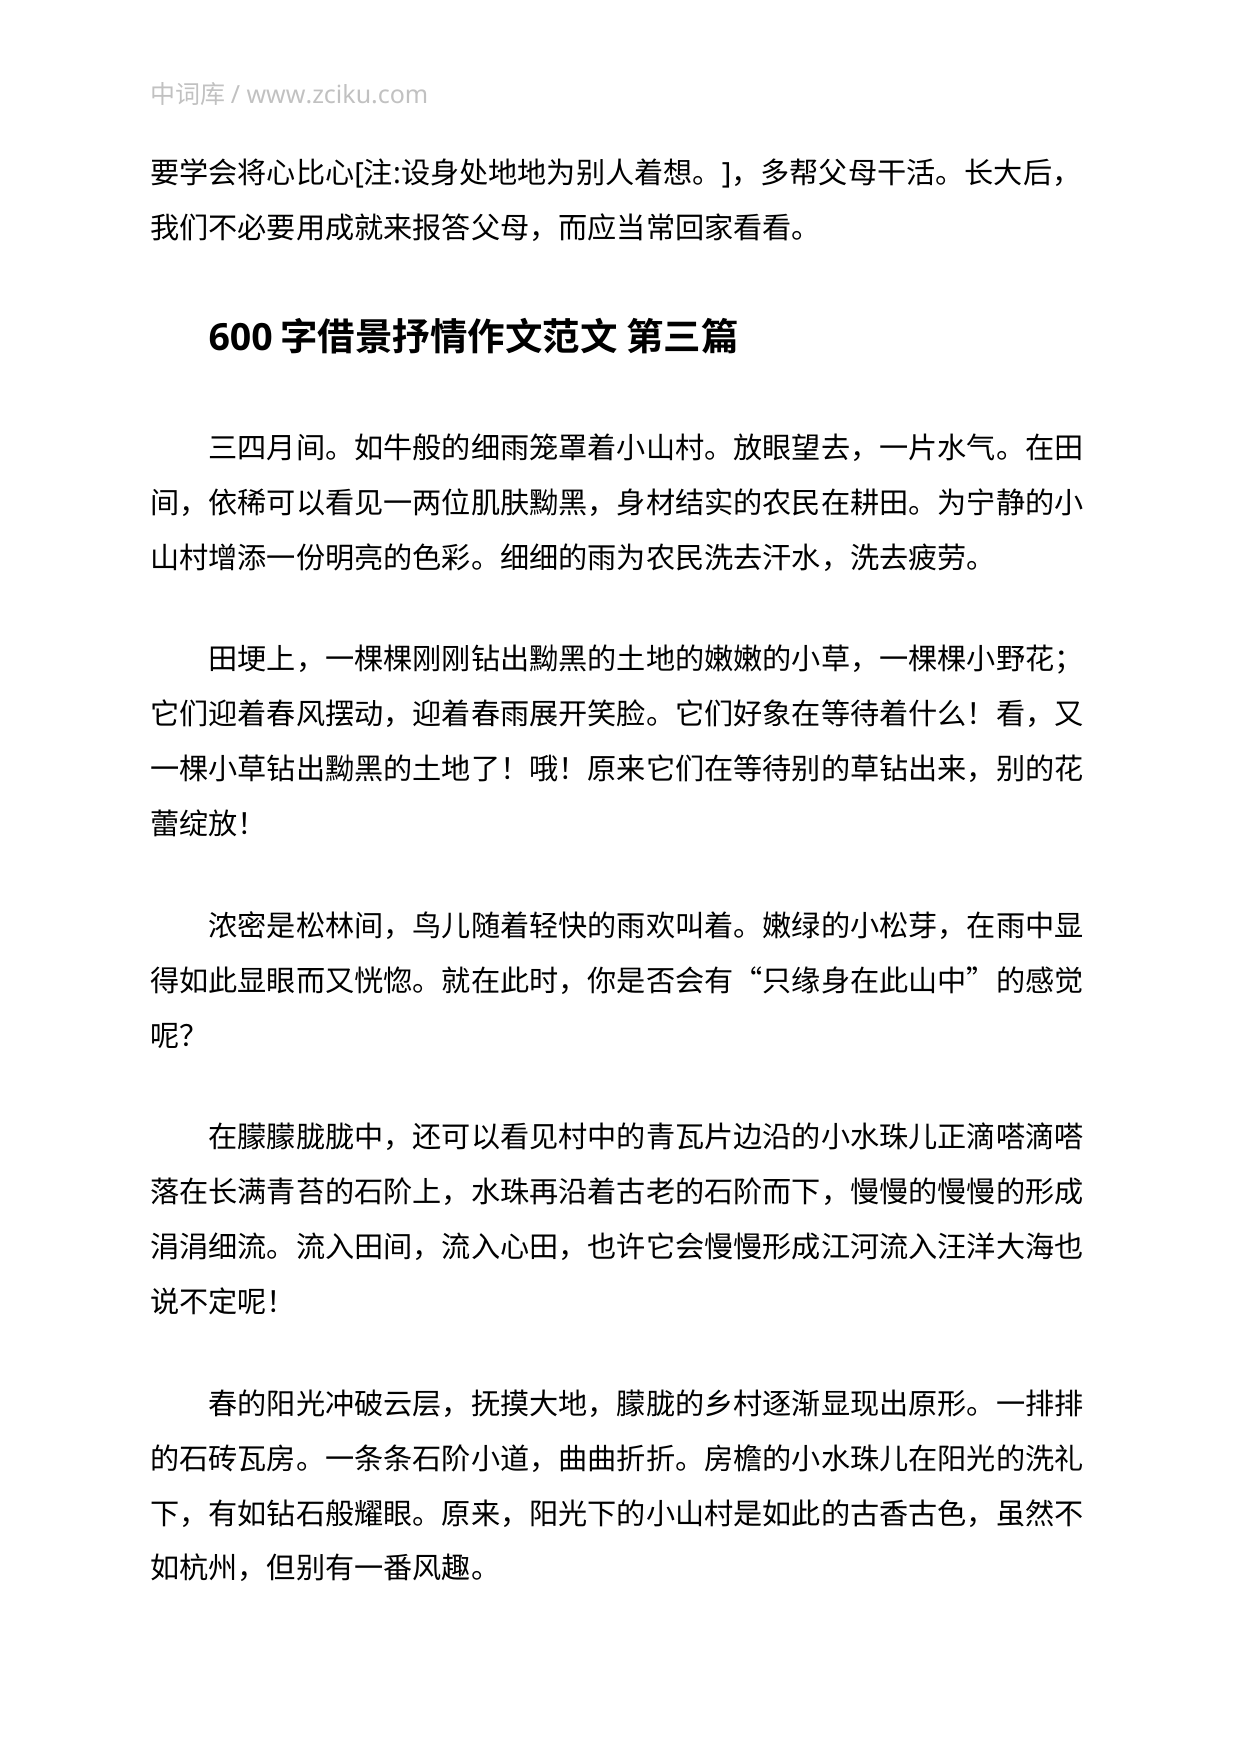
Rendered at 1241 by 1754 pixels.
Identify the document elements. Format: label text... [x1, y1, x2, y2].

text 600字借景抒情作文范文 第三篇 [150, 307, 1090, 361]
text 三四月间。如牛般的细雨笼罩着小山村。放眼望去，一片水气。在田间，依稀可以看见一两位肌肤黝黑，身材结实的农民在耕田。为宁静的小山村增添一份明亮的色彩。细细的雨为农民洗去汗水，洗去疲劳。 [150, 424, 1090, 576]
text 春的阳光冲破云层，抚摸大地，朦胧的乡村逐渐显现出原形。一排排的石砖瓦房。一条条石阶小道，曲曲折折。房檐的小水珠儿在阳光的洗礼下，有如钻石般耀眼。原来，阳光下的小山村是如此的古香古色，虽然不如杭州，但别有一番风趣。 [150, 1380, 1090, 1587]
text 在朦朦胧胧中，还可以看见村中的青瓦片边沿的小水珠儿正滴嗒滴嗒落在长满青苔的石阶上，水珠再沿着古老的石阶而下，慢慢的慢慢的形成涓涓细流。流入田间，流入心田，也许它会慢慢形成江河流入汪洋大海也说不定呢！ [150, 1114, 1090, 1321]
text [150, 150, 1090, 247]
text 浓密是松林间，鸟儿随着轻快的雨欢叫着。嫩绿的小松芽，在雨中显得如此显眼而又恍惚。就在此时，你是否会有“只缘身在此山中”的感觉呢？ [150, 902, 1090, 1054]
text 田埂上，一棵棵刚刚钻出黝黑的土地的嫩嫩的小草，一棵棵小野花；它们迎着春风摆动，迎着春雨展开笑脸。它们好象在等待着什么！看，又一棵小草钻出黝黑的土地了！哦！原来它们在等待别的草钻出来，别的花蕾绽放！ [150, 636, 1090, 843]
